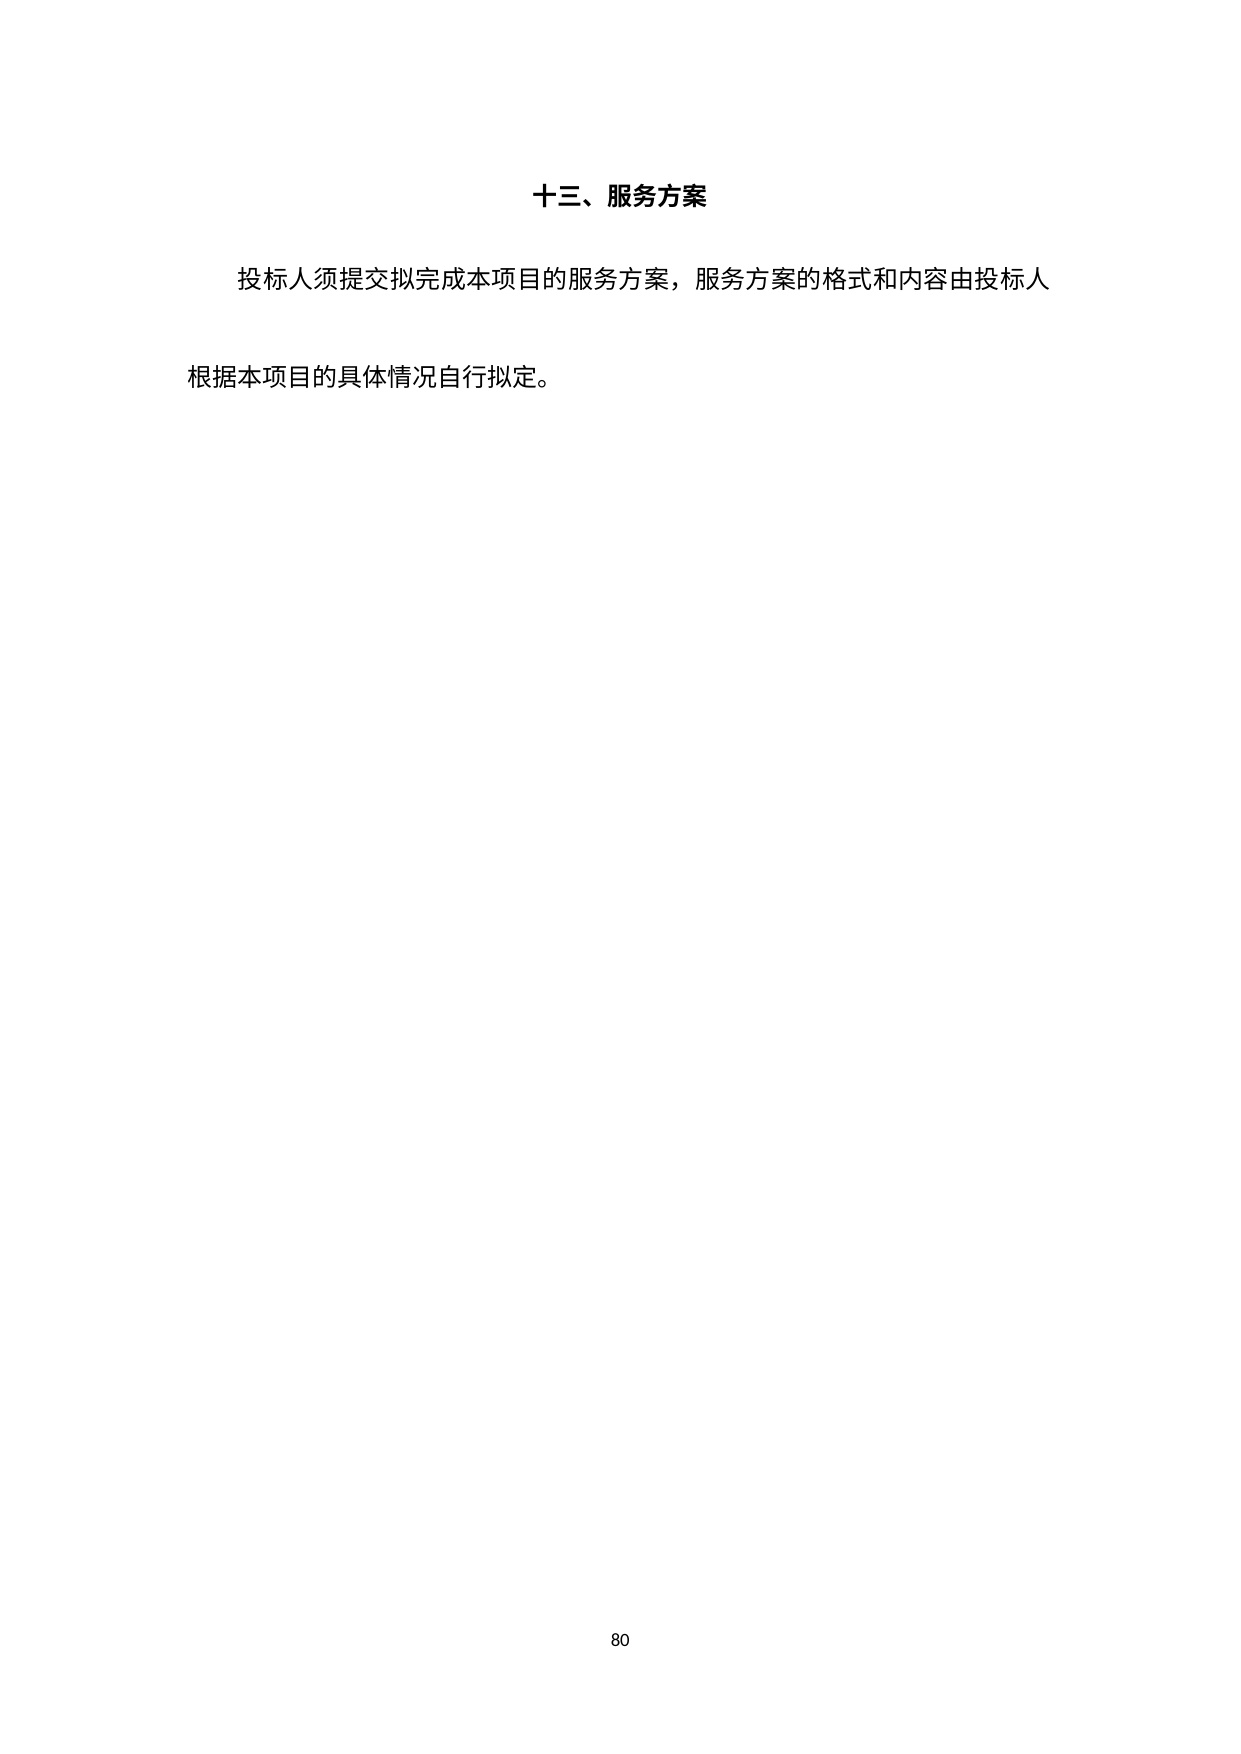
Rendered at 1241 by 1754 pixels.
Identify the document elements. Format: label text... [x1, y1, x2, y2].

text 十三、服务方案 [187, 162, 1053, 227]
text 投标人须提交拟完成本项目的服务方案，服务方案的格式和内容由投标人根据本项目的具体情况自行拟定。 [187, 245, 1053, 408]
